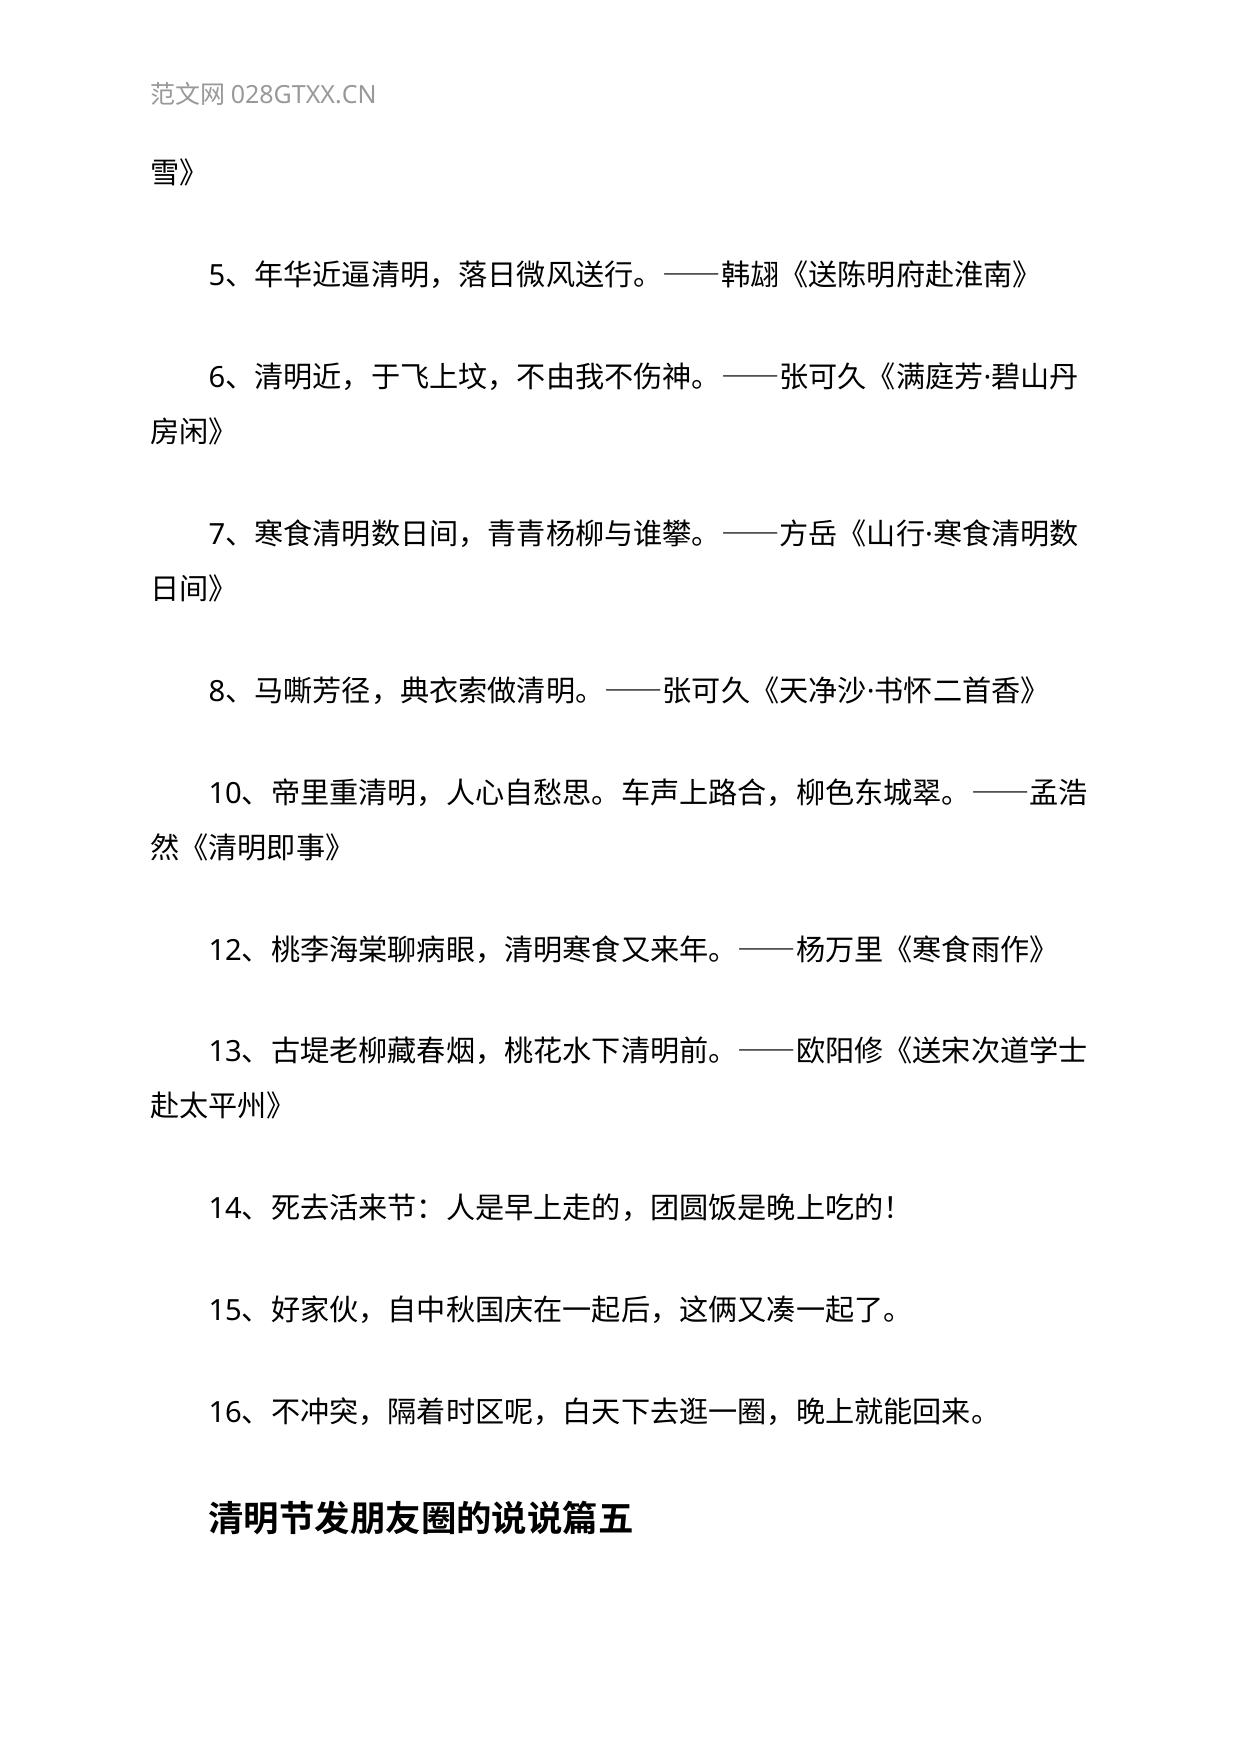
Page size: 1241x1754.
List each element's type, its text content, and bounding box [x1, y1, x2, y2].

text 8、马嘶芳径，典衣索做清明。——张可久《天净沙·书怀二首香》 [150, 667, 1090, 710]
text 16、不冲突，隔着时区呢，白天下去逛一圈，晚上就能回来。 [150, 1389, 1090, 1431]
text 6、清明近，于飞上坟，不由我不伤神。——张可久《满庭芳·碧山丹房闲》 [150, 354, 1090, 451]
text 15、好家伙，自中秋国庆在一起后，这俩又凑一起了。 [150, 1287, 1090, 1329]
text 14、死去活来节：人是早上走的，团圆饭是晚上吃的！ [150, 1185, 1090, 1227]
text 5、年华近逼清明，落日微风送行。——韩翃《送陈明府赴淮南》 [150, 252, 1090, 294]
text 7、寒食清明数日间，青青杨柳与谁攀。——方岳《山行·寒食清明数日间》 [150, 511, 1090, 608]
text 清明节发朋友圈的说说篇五 [150, 1491, 1090, 1542]
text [150, 150, 1090, 192]
text 13、古堤老柳藏春烟，桃花水下清明前。——欧阳修《送宋次道学士赴太平州》 [150, 1028, 1090, 1125]
text 10、帝里重清明，人心自愁思。车声上路合，柳色东城翠。——孟浩然《清明即事》 [150, 769, 1090, 867]
text 12、桃李海棠聊病眼，清明寒食又来年。——杨万里《寒食雨作》 [150, 926, 1090, 968]
